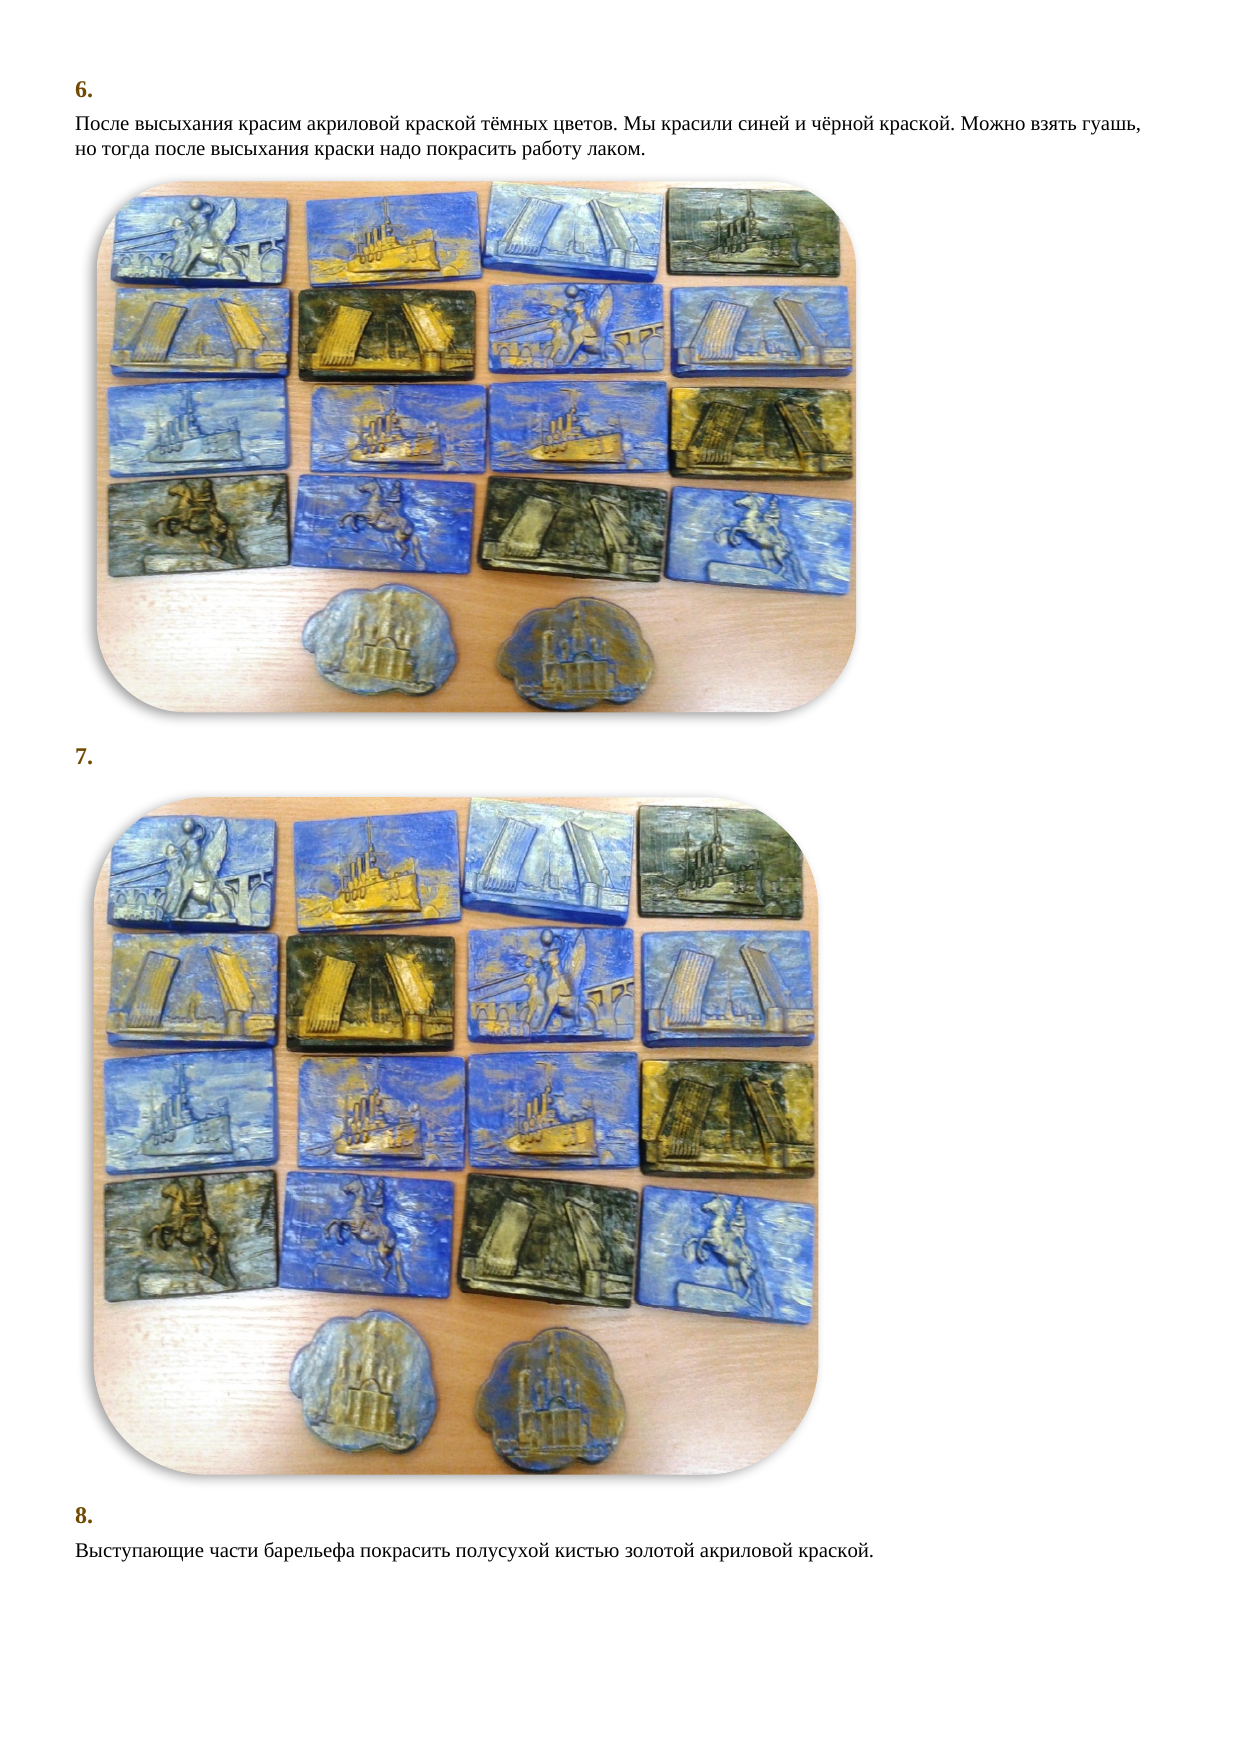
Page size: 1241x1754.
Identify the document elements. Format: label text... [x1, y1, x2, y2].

text 6. [75, 75, 1165, 103]
picture [93, 797, 819, 1475]
picture [96, 181, 857, 713]
text Выступающие части барельефа покрасить полусухой кистью золотой акриловой краской. [75, 1537, 1165, 1562]
text 7. [75, 742, 1165, 769]
text После высыхания красим акриловой краской тёмных цветов. Мы красили синей и чёрной краской. Можно взять гуашь, но тогда после высыхания краски надо покрасить работу лаком. [75, 110, 1165, 160]
text 8. [75, 1501, 1165, 1529]
